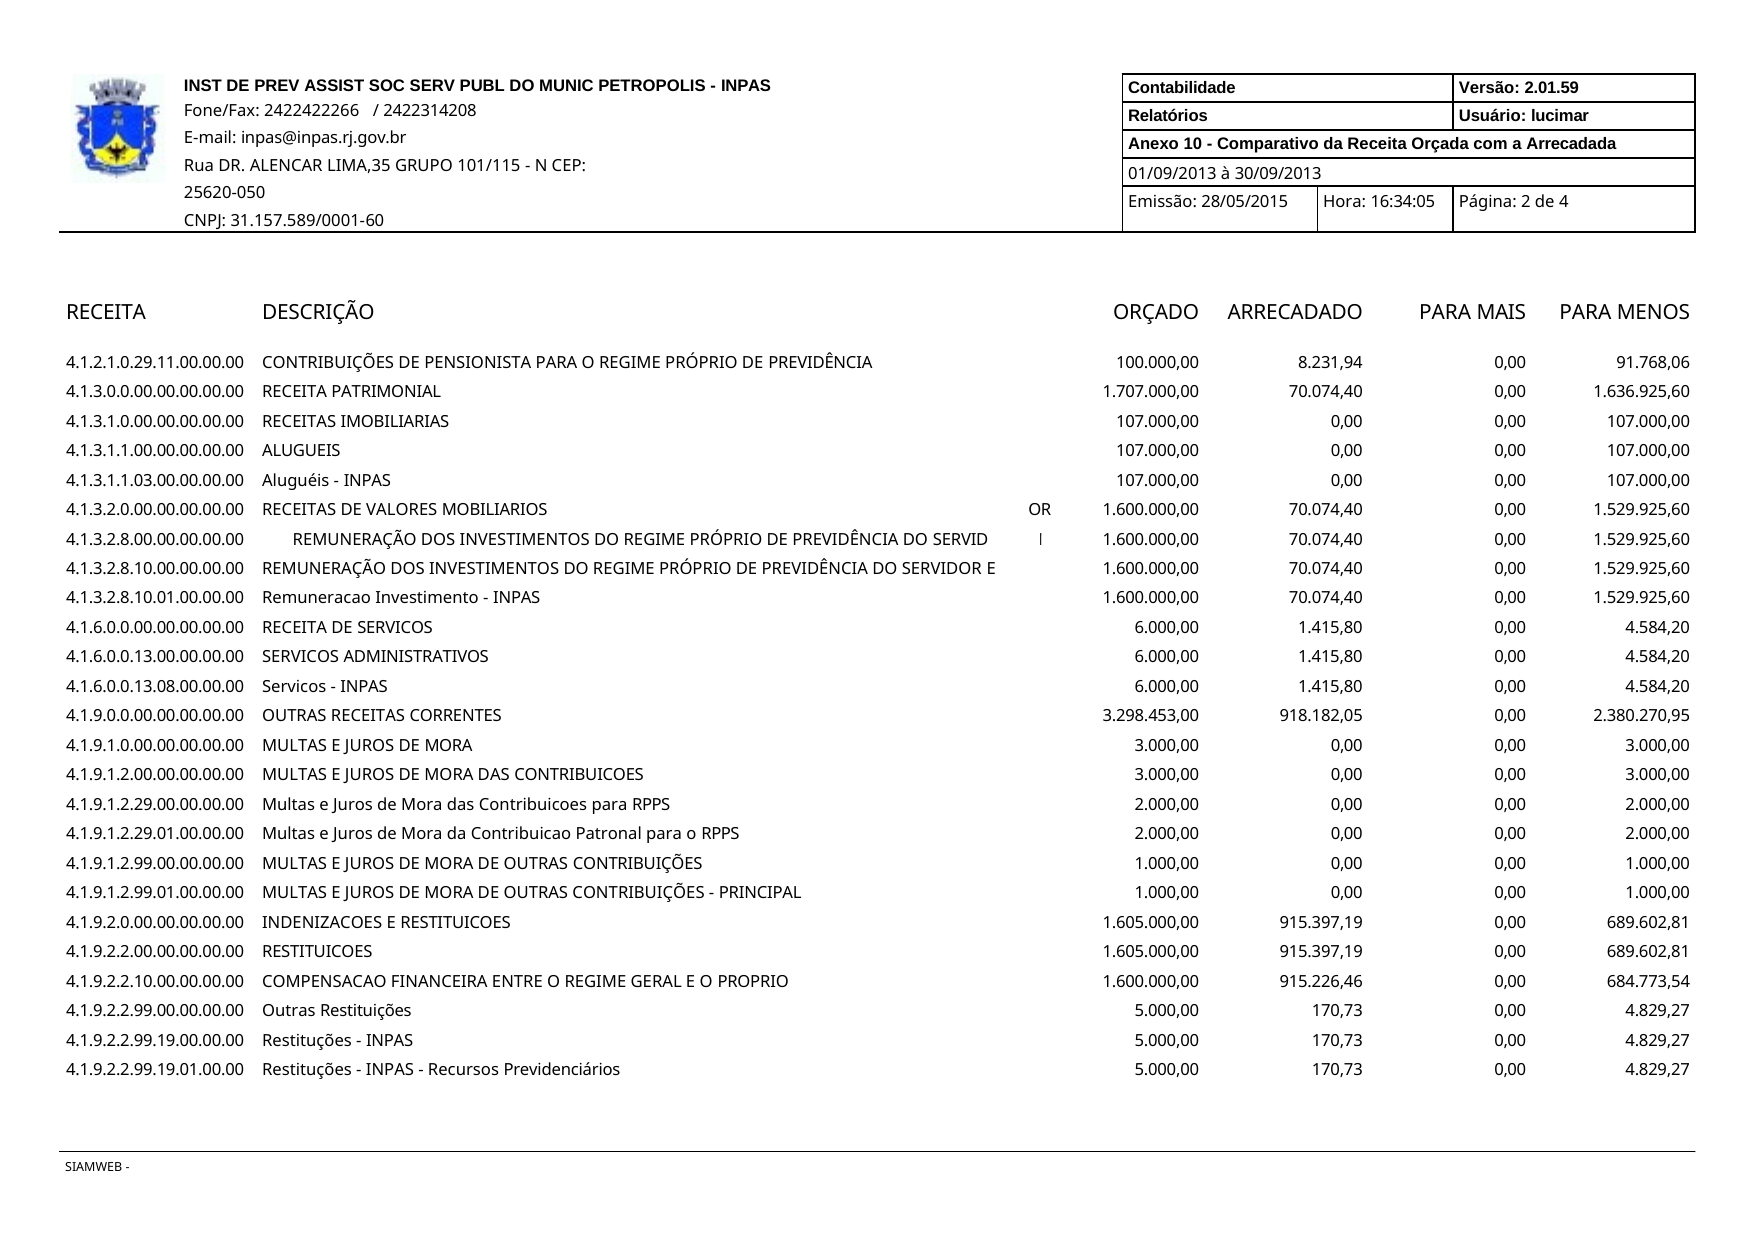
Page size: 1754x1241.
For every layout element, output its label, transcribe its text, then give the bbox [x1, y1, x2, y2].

table_cell 4.1.9.2.0.00.00.00.00.00 [61, 905, 254, 935]
table_cell OUTRAS RECEITAS CORRENTES [254, 699, 1070, 728]
table_cell 4.1.3.2.8.10.00.00.00.00 [61, 552, 254, 581]
table_cell 1.605.000,00 [1070, 935, 1207, 964]
table_cell RECEITAS IMOBILIARIAS [254, 404, 1070, 434]
table_cell Aluguéis - INPAS [254, 463, 1070, 493]
table_cell 4.1.6.0.0.00.00.00.00.00 [61, 611, 254, 640]
table_cell 1.000,00 [1070, 846, 1207, 876]
table_cell 1.529.925,60 [1539, 581, 1695, 611]
table_cell 0,00 [1388, 964, 1539, 994]
table_cell 4.1.9.1.0.00.00.00.00.00 [61, 729, 254, 758]
table_cell 0,00 [1388, 876, 1539, 905]
table_cell 2.000,00 [1070, 788, 1207, 817]
table_cell 0,00 [1207, 404, 1388, 434]
table_header Contabilidade [1123, 75, 1452, 101]
table_cell 0,00 [1388, 640, 1539, 669]
table_cell 1.529.925,60 [1539, 552, 1695, 581]
table_cell SERVICOS ADMINISTRATIVOS [254, 640, 1070, 669]
table_cell 0,00 [1388, 552, 1539, 581]
table_cell 4.1.3.0.0.00.00.00.00.00 [61, 375, 254, 404]
table_header PARA MENOS [1539, 301, 1695, 337]
table_cell 1.605.000,00 [1070, 905, 1207, 935]
table_cell 0,00 [1388, 699, 1539, 728]
table_cell 3.000,00 [1070, 758, 1207, 787]
table_cell 0,00 [1388, 493, 1539, 522]
table_header RECEITA [61, 301, 254, 337]
table_cell 0,00 [1388, 817, 1539, 846]
table_cell Usuário: lucimar [1454, 103, 1694, 129]
table_cell Página: 2 de 4 [1454, 187, 1694, 231]
table_cell 6.000,00 [1070, 670, 1207, 699]
table_cell Outras Restituições [254, 994, 1070, 1023]
table_cell 0,00 [1207, 463, 1388, 493]
table_cell 6.000,00 [1070, 640, 1207, 669]
table_cell Relatórios [1123, 103, 1452, 129]
table_cell MULTAS E JUROS DE MORA DAS CONTRIBUICOES [254, 758, 1070, 787]
table_cell COMPENSACAO FINANCEIRA ENTRE O REGIME GERAL E O PROPRIO [254, 964, 1070, 994]
table_cell 1.707.000,00 [1070, 375, 1207, 404]
table_cell 0,00 [1388, 375, 1539, 404]
table_cell REMUNERAÇÃO DOS INVESTIMENTOS DO REGIME PRÓPRIO DE PREVIDÊNCIA DO SERVID [254, 522, 1070, 552]
table_cell 2.000,00 [1539, 817, 1695, 846]
table_cell 4.584,20 [1539, 611, 1695, 640]
table_cell 684.773,54 [1539, 964, 1695, 994]
table_cell RESTITUICOES [254, 935, 1070, 964]
table_header ORÇADO [1070, 301, 1207, 337]
table_cell ALUGUEIS [254, 434, 1070, 463]
table_cell MULTAS E JUROS DE MORA DE OUTRAS CONTRIBUIÇÕES - PRINCIPAL [254, 876, 1070, 905]
table_cell Multas e Juros de Mora das Contribuicoes para RPPS [254, 788, 1070, 817]
table_cell 0,00 [1388, 404, 1539, 434]
table_cell 3.000,00 [1539, 758, 1695, 787]
table_cell 0,00 [1388, 611, 1539, 640]
table_cell 6.000,00 [1070, 611, 1207, 640]
table_cell RECEITAS DE VALORES MOBILIARIOS [254, 493, 1070, 522]
table_cell RECEITA PATRIMONIAL [254, 375, 1070, 404]
table_cell 4.1.9.2.2.10.00.00.00.00 [61, 964, 254, 994]
table_cell 0,00 [1207, 434, 1388, 463]
table_cell 107.000,00 [1070, 434, 1207, 463]
table_cell 915.397,19 [1207, 935, 1388, 964]
table_cell 4.1.9.2.2.99.19.01.00.00 [61, 1053, 254, 1082]
table_cell 4.584,20 [1539, 670, 1695, 699]
table_cell 107.000,00 [1539, 404, 1695, 434]
table_cell 915.226,46 [1207, 964, 1388, 994]
table_cell 0,00 [1388, 463, 1539, 493]
table_cell 4.1.9.1.2.29.00.00.00.00 [61, 788, 254, 817]
table_cell MULTAS E JUROS DE MORA [254, 729, 1070, 758]
table_cell 0,00 [1388, 994, 1539, 1023]
table_cell 0,00 [1388, 670, 1539, 699]
table_cell 0,00 [1388, 1023, 1539, 1053]
table_cell 0,00 [1207, 729, 1388, 758]
table_cell 4.829,27 [1539, 994, 1695, 1023]
table_cell 0,00 [1388, 434, 1539, 463]
table_cell 1.000,00 [1070, 876, 1207, 905]
table_cell 4.1.9.0.0.00.00.00.00.00 [61, 699, 254, 728]
table_cell 689.602,81 [1539, 905, 1695, 935]
table_cell 5.000,00 [1070, 994, 1207, 1023]
table_cell 4.1.6.0.0.13.00.00.00.00 [61, 640, 254, 669]
table_cell 4.1.9.1.2.00.00.00.00.00 [61, 758, 254, 787]
table_cell 1.600.000,00 [1070, 522, 1207, 552]
table_cell 70.074,40 [1207, 581, 1388, 611]
table_cell Anexo 10 - Comparativo da Receita Orçada com a Arrecadada [1123, 131, 1694, 157]
table_cell 4.1.9.2.2.99.00.00.00.00 [61, 994, 254, 1023]
table_cell 91.768,06 [1539, 338, 1695, 375]
table_header INST DE PREV ASSIST SOC SERV PUBL DO MUNIC PETROPOLIS - INPAS Fone/Fax: 2422422266 / 2422314208 E-mail: inpas@inpas.rj.gov.br Rua DR. ALENCAR LIMA,35 GRUPO 101/115 - N CEP: 25620-050 CNPJ: 31.157.589/0001-60 [59, 73, 1122, 231]
table_cell 0,00 [1207, 788, 1388, 817]
table_cell 3.298.453,00 [1070, 699, 1207, 728]
table_cell 4.829,27 [1539, 1053, 1695, 1082]
table_cell 2.000,00 [1539, 788, 1695, 817]
table_header Versão: 2.01.59 [1454, 75, 1694, 101]
table_cell 4.829,27 [1539, 1023, 1695, 1053]
table_cell 0,00 [1207, 846, 1388, 876]
table_cell 170,73 [1207, 994, 1388, 1023]
table_cell Emissão: 28/05/2015 [1123, 187, 1317, 231]
table_cell INDENIZACOES E RESTITUICOES [254, 905, 1070, 935]
table_cell 1.600.000,00 [1070, 581, 1207, 611]
table_cell 4.584,20 [1539, 640, 1695, 669]
table_cell 5.000,00 [1070, 1023, 1207, 1053]
table_cell Restituções - INPAS - Recursos Previdenciários [254, 1053, 1070, 1082]
table_cell 1.415,80 [1207, 640, 1388, 669]
table_cell 1.000,00 [1539, 876, 1695, 905]
table_cell 1.600.000,00 [1070, 493, 1207, 522]
table_cell 1.600.000,00 [1070, 964, 1207, 994]
table_cell 107.000,00 [1070, 463, 1207, 493]
table_header PARA MAIS [1388, 301, 1539, 337]
table_cell Restituções - INPAS [254, 1023, 1070, 1053]
table_cell RECEITA DE SERVICOS [254, 611, 1070, 640]
table_cell 107.000,00 [1539, 434, 1695, 463]
table_cell 4.1.6.0.0.13.08.00.00.00 [61, 670, 254, 699]
table_cell Hora: 16:34:05 [1318, 187, 1452, 231]
table_cell 4.1.3.1.1.00.00.00.00.00 [61, 434, 254, 463]
table_cell 0,00 [1207, 876, 1388, 905]
table_cell 4.1.3.2.8.00.00.00.00.00 [61, 522, 254, 552]
table_cell 0,00 [1388, 522, 1539, 552]
table_cell 2.000,00 [1070, 817, 1207, 846]
table_cell Remuneracao Investimento - INPAS [254, 581, 1070, 611]
table_cell 4.1.9.1.2.99.00.00.00.00 [61, 846, 254, 876]
table_cell 107.000,00 [1070, 404, 1207, 434]
table_cell 0,00 [1388, 1053, 1539, 1082]
table_cell 4.1.9.1.2.99.01.00.00.00 [61, 876, 254, 905]
table_cell MULTAS E JUROS DE MORA DE OUTRAS CONTRIBUIÇÕES [254, 846, 1070, 876]
table_cell 107.000,00 [1539, 463, 1695, 493]
table_cell 4.1.2.1.0.29.11.00.00.00 [61, 338, 254, 375]
table_cell 4.1.3.1.1.03.00.00.00.00 [61, 463, 254, 493]
table_cell 8.231,94 [1207, 338, 1388, 375]
table_cell 170,73 [1207, 1053, 1388, 1082]
table_header ARRECADADO [1207, 301, 1388, 337]
table_cell 4.1.3.1.0.00.00.00.00.00 [61, 404, 254, 434]
table_cell 01/09/2013 à 30/09/2013 [1123, 159, 1694, 185]
table_cell 100.000,00 [1070, 338, 1207, 375]
table_cell REMUNERAÇÃO DOS INVESTIMENTOS DO REGIME PRÓPRIO DE PREVIDÊNCIA DO SERVIDOR E [254, 552, 1070, 581]
table_cell 4.1.9.2.2.00.00.00.00.00 [61, 935, 254, 964]
table_cell 915.397,19 [1207, 905, 1388, 935]
table_cell 1.529.925,60 [1539, 522, 1695, 552]
table_cell 0,00 [1388, 581, 1539, 611]
table_cell 5.000,00 [1070, 1053, 1207, 1082]
table_cell 0,00 [1388, 729, 1539, 758]
table_cell 4.1.3.2.0.00.00.00.00.00 [61, 493, 254, 522]
table_cell 4.1.9.2.2.99.19.00.00.00 [61, 1023, 254, 1053]
table_cell 1.415,80 [1207, 670, 1388, 699]
table_cell 70.074,40 [1207, 522, 1388, 552]
table_cell 1.636.925,60 [1539, 375, 1695, 404]
table_cell 170,73 [1207, 1023, 1388, 1053]
table_cell Servicos - INPAS [254, 670, 1070, 699]
table_cell 918.182,05 [1207, 699, 1388, 728]
table_cell 0,00 [1388, 846, 1539, 876]
table_cell 3.000,00 [1539, 729, 1695, 758]
table_cell 70.074,40 [1207, 493, 1388, 522]
table_cell 1.415,80 [1207, 611, 1388, 640]
table_cell 0,00 [1388, 788, 1539, 817]
table_cell 1.529.925,60 [1539, 493, 1695, 522]
table_cell 0,00 [1388, 758, 1539, 787]
table_cell 3.000,00 [1070, 729, 1207, 758]
table_cell 0,00 [1388, 905, 1539, 935]
table_cell 1.000,00 [1539, 846, 1695, 876]
table_cell 70.074,40 [1207, 552, 1388, 581]
table_cell 4.1.9.1.2.29.01.00.00.00 [61, 817, 254, 846]
table_cell Multas e Juros de Mora da Contribuicao Patronal para o RPPS [254, 817, 1070, 846]
table_header DESCRIÇÃO [254, 301, 1070, 337]
table_cell 0,00 [1207, 758, 1388, 787]
table_cell 4.1.3.2.8.10.01.00.00.00 [61, 581, 254, 611]
table_cell 0,00 [1388, 338, 1539, 375]
table_cell 0,00 [1207, 817, 1388, 846]
table_cell CONTRIBUIÇÕES DE PENSIONISTA PARA O REGIME PRÓPRIO DE PREVIDÊNCIA [254, 338, 1070, 375]
table_cell 70.074,40 [1207, 375, 1388, 404]
table_cell 0,00 [1388, 935, 1539, 964]
table_cell 1.600.000,00 [1070, 552, 1207, 581]
table_cell 689.602,81 [1539, 935, 1695, 964]
table_cell 2.380.270,95 [1539, 699, 1695, 728]
